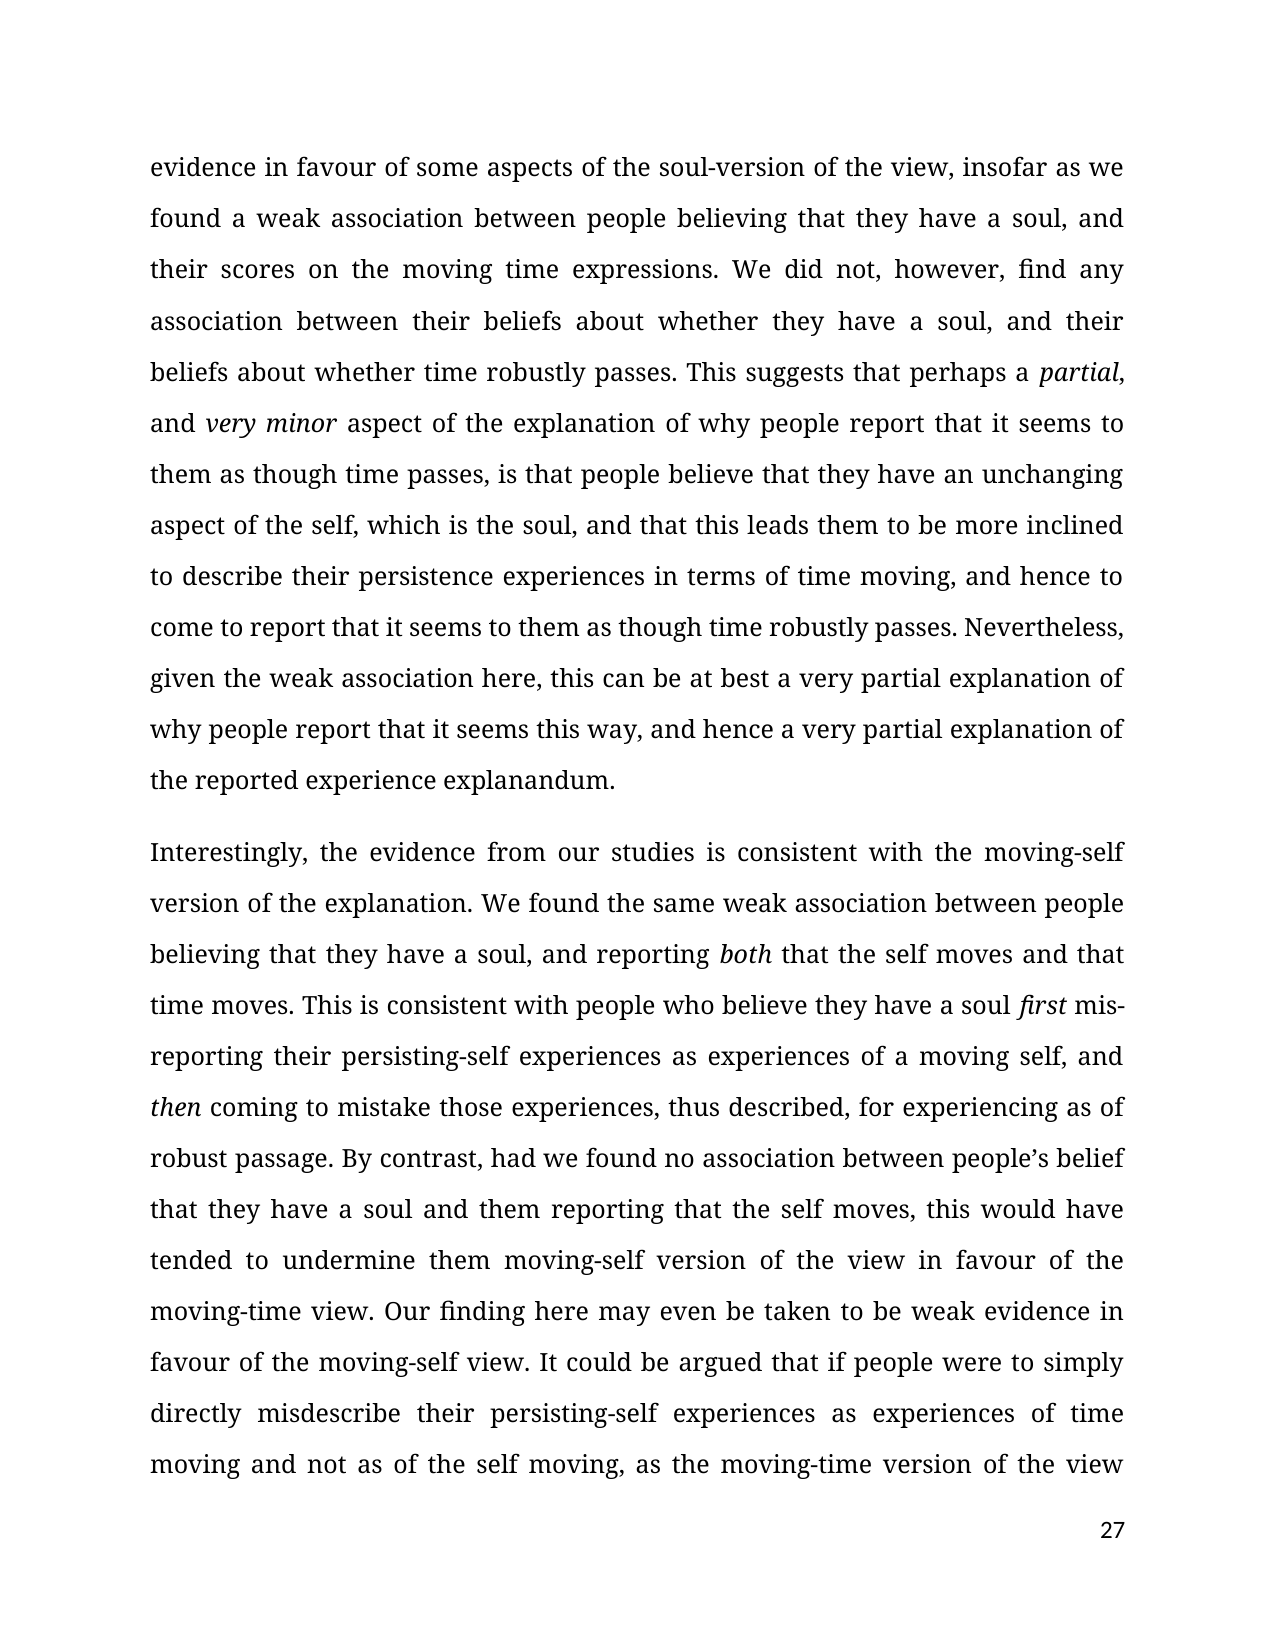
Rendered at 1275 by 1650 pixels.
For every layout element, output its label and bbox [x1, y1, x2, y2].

text [150, 834, 1125, 1481]
text [150, 150, 1125, 797]
